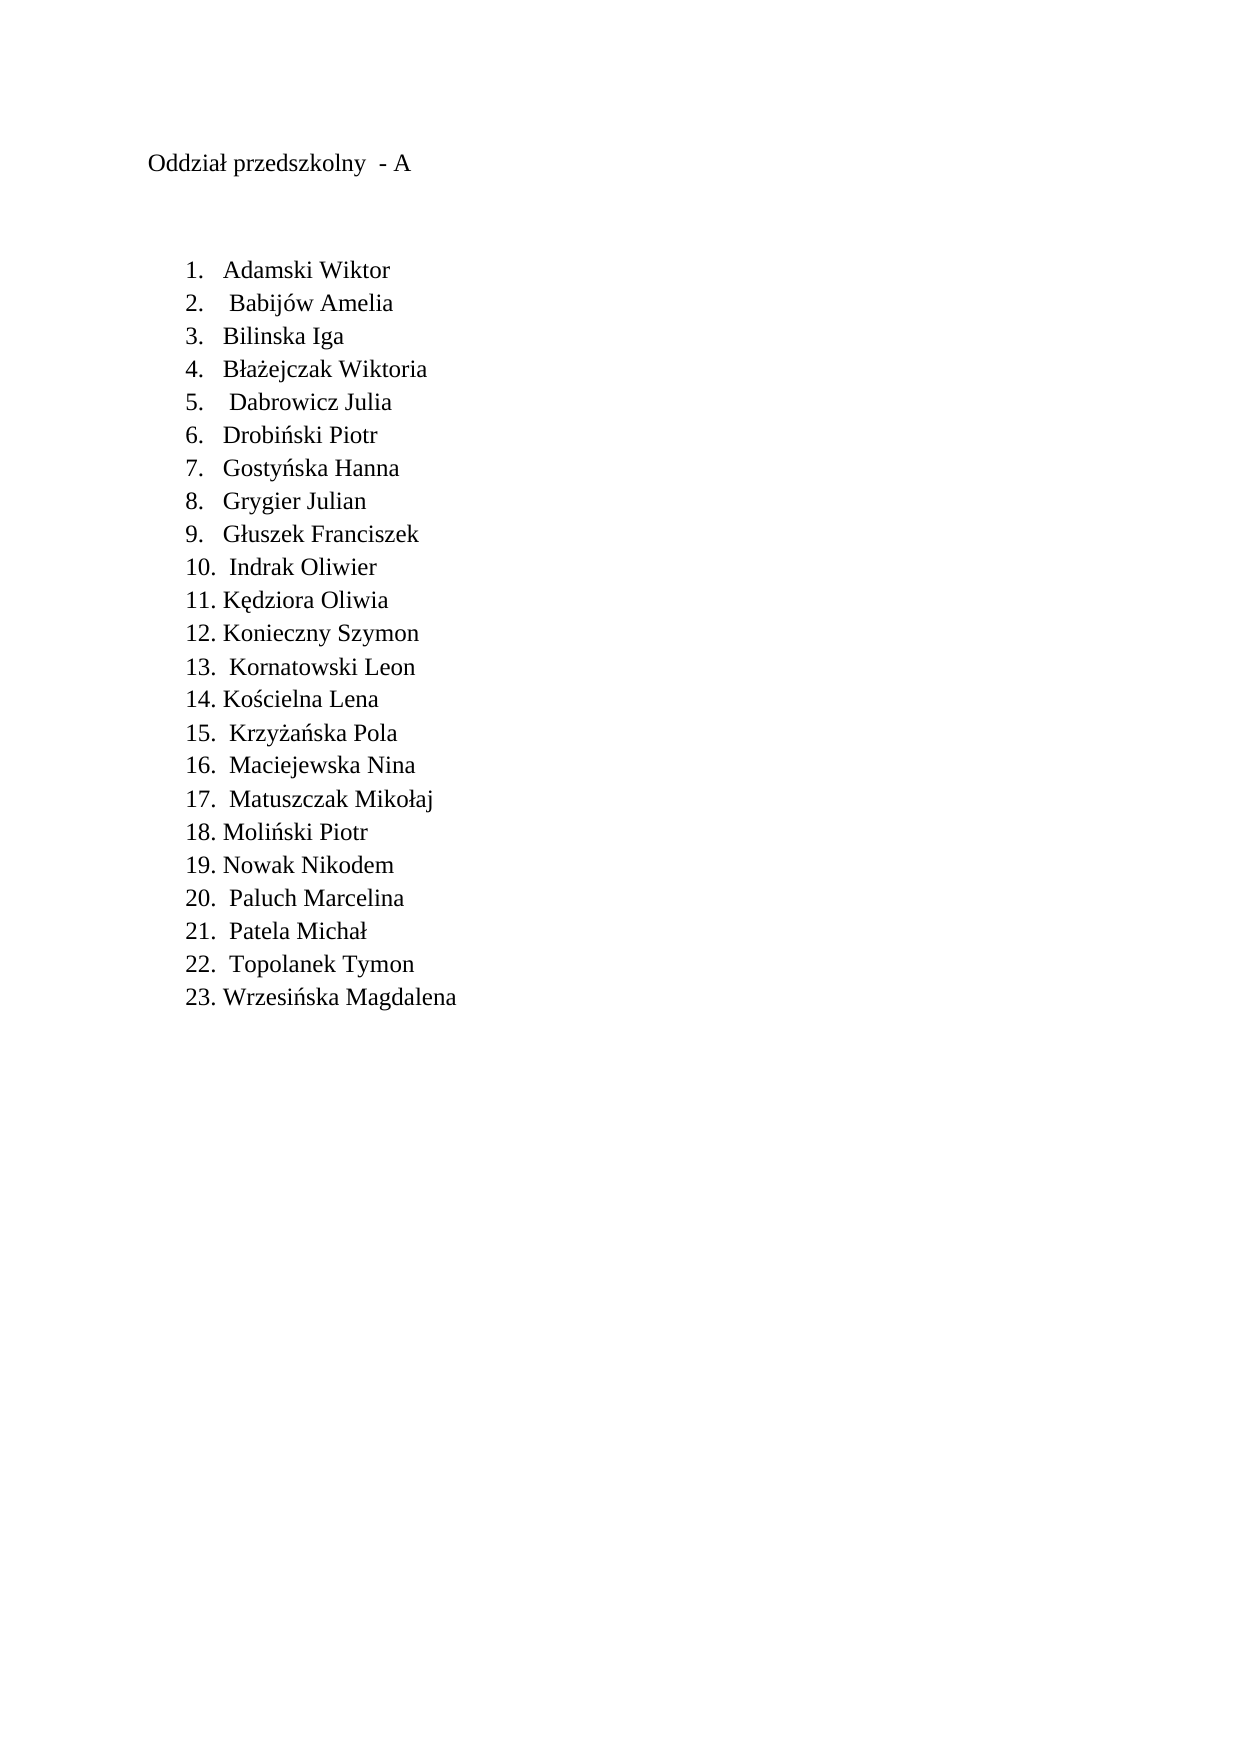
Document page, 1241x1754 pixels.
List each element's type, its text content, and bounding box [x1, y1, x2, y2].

list Kościelna Lena [185, 684, 1093, 713]
list Gostyńska Hanna [185, 453, 1093, 482]
list Patela Michał [185, 916, 1093, 944]
list Moliński Piotr [185, 817, 1093, 845]
list Nowak Nikodem [185, 850, 1093, 878]
list Kornatowski Leon [185, 652, 1093, 680]
list Wrzesińska Magdalena [185, 982, 1093, 1011]
list Paluch Marcelina [185, 883, 1093, 911]
list Babijów Amelia [185, 288, 1093, 317]
list Konieczny Szymon [185, 618, 1093, 647]
list Krzyżańska Pola [185, 718, 1093, 746]
list Matuszczak Mikołaj [185, 784, 1093, 812]
list Bilinska Iga [185, 321, 1093, 350]
list Maciejewska Nina [185, 751, 1093, 779]
list Kędziora Oliwia [185, 586, 1093, 614]
list Indrak Oliwier [185, 552, 1093, 581]
list Adamski Wiktor [185, 255, 1093, 284]
list Topolanek Tymon [185, 949, 1093, 977]
list Głuszek Franciszek [185, 519, 1093, 548]
list Drobiński Piotr [185, 420, 1093, 449]
list Błażejczak Wiktoria [185, 354, 1093, 383]
list Grygier Julian [185, 486, 1093, 515]
text Oddział przedszkolny - A [148, 148, 1093, 176]
list Dabrowicz Julia [185, 387, 1093, 416]
